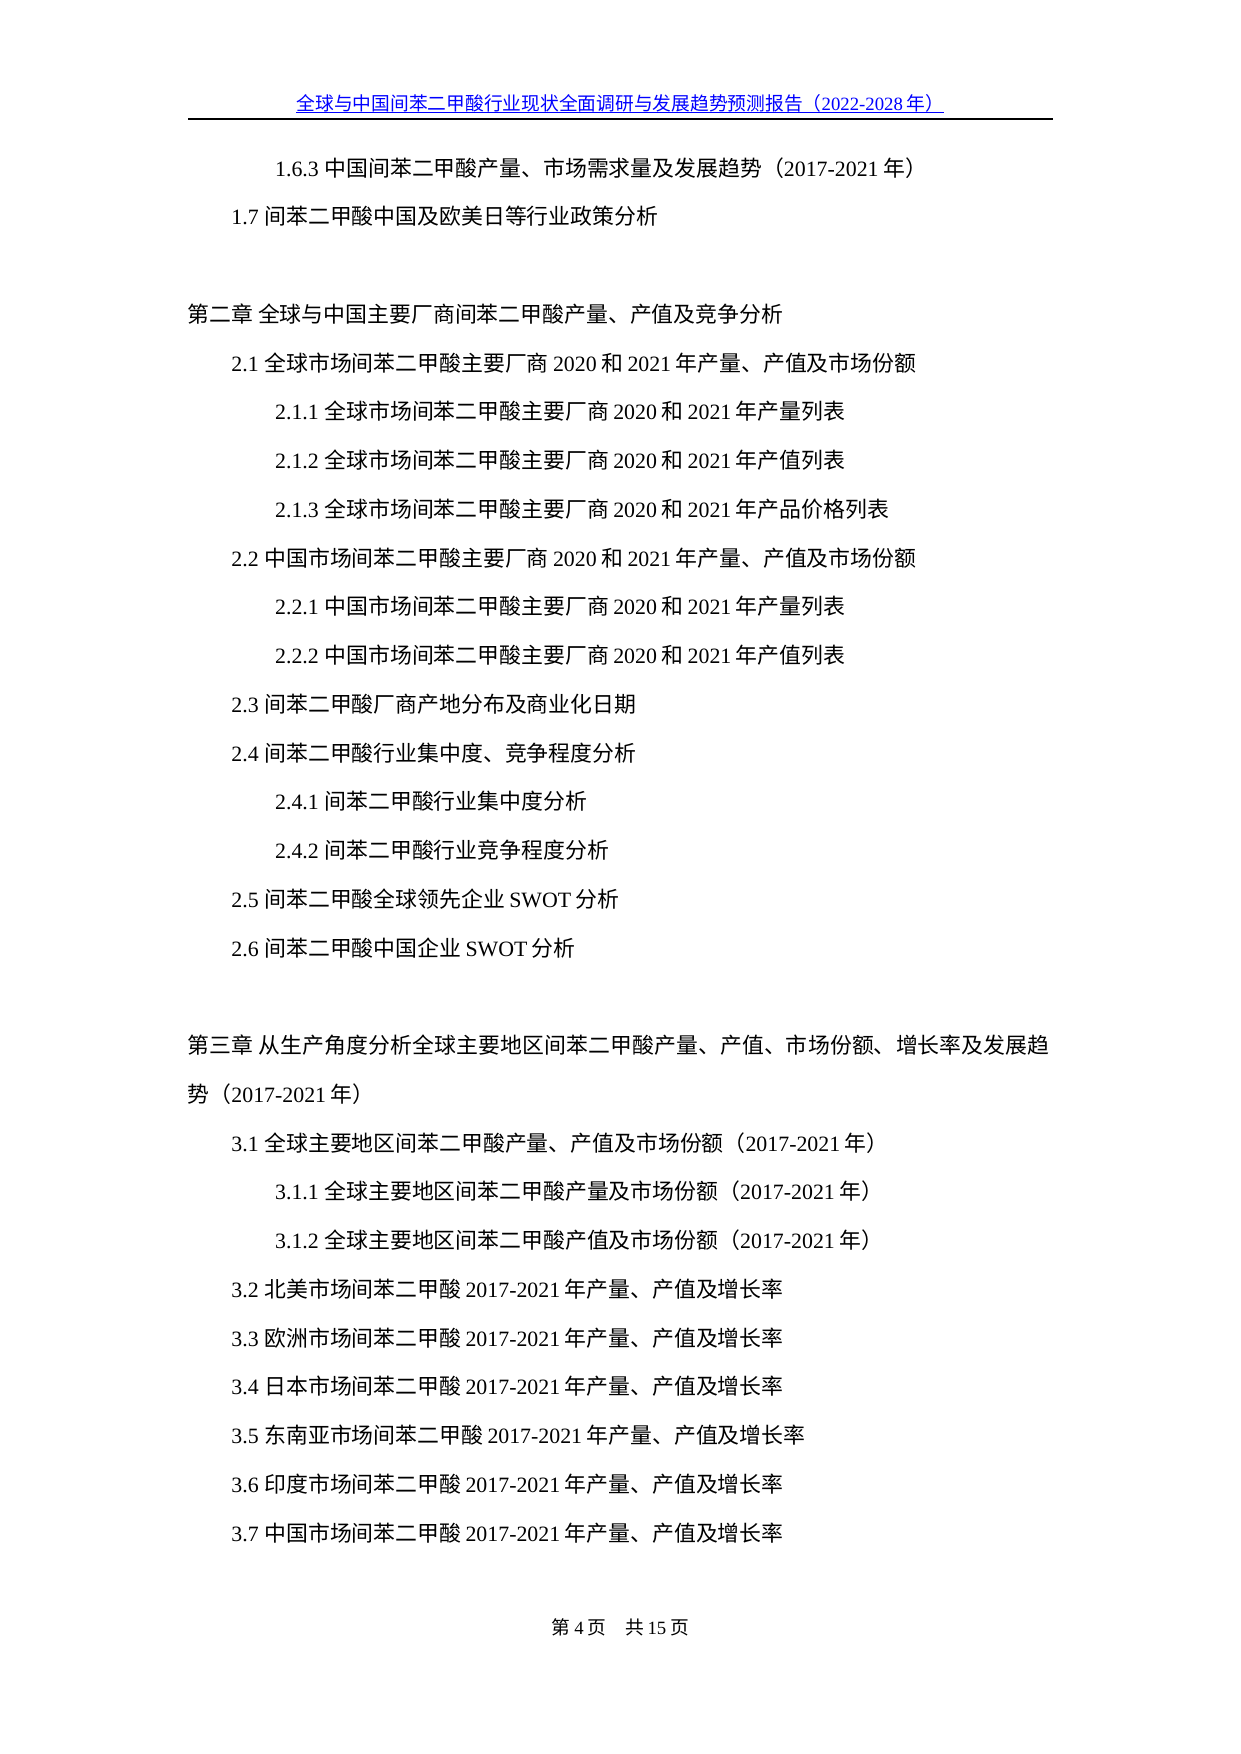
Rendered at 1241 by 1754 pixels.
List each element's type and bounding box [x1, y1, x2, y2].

text [187, 150, 1053, 1548]
